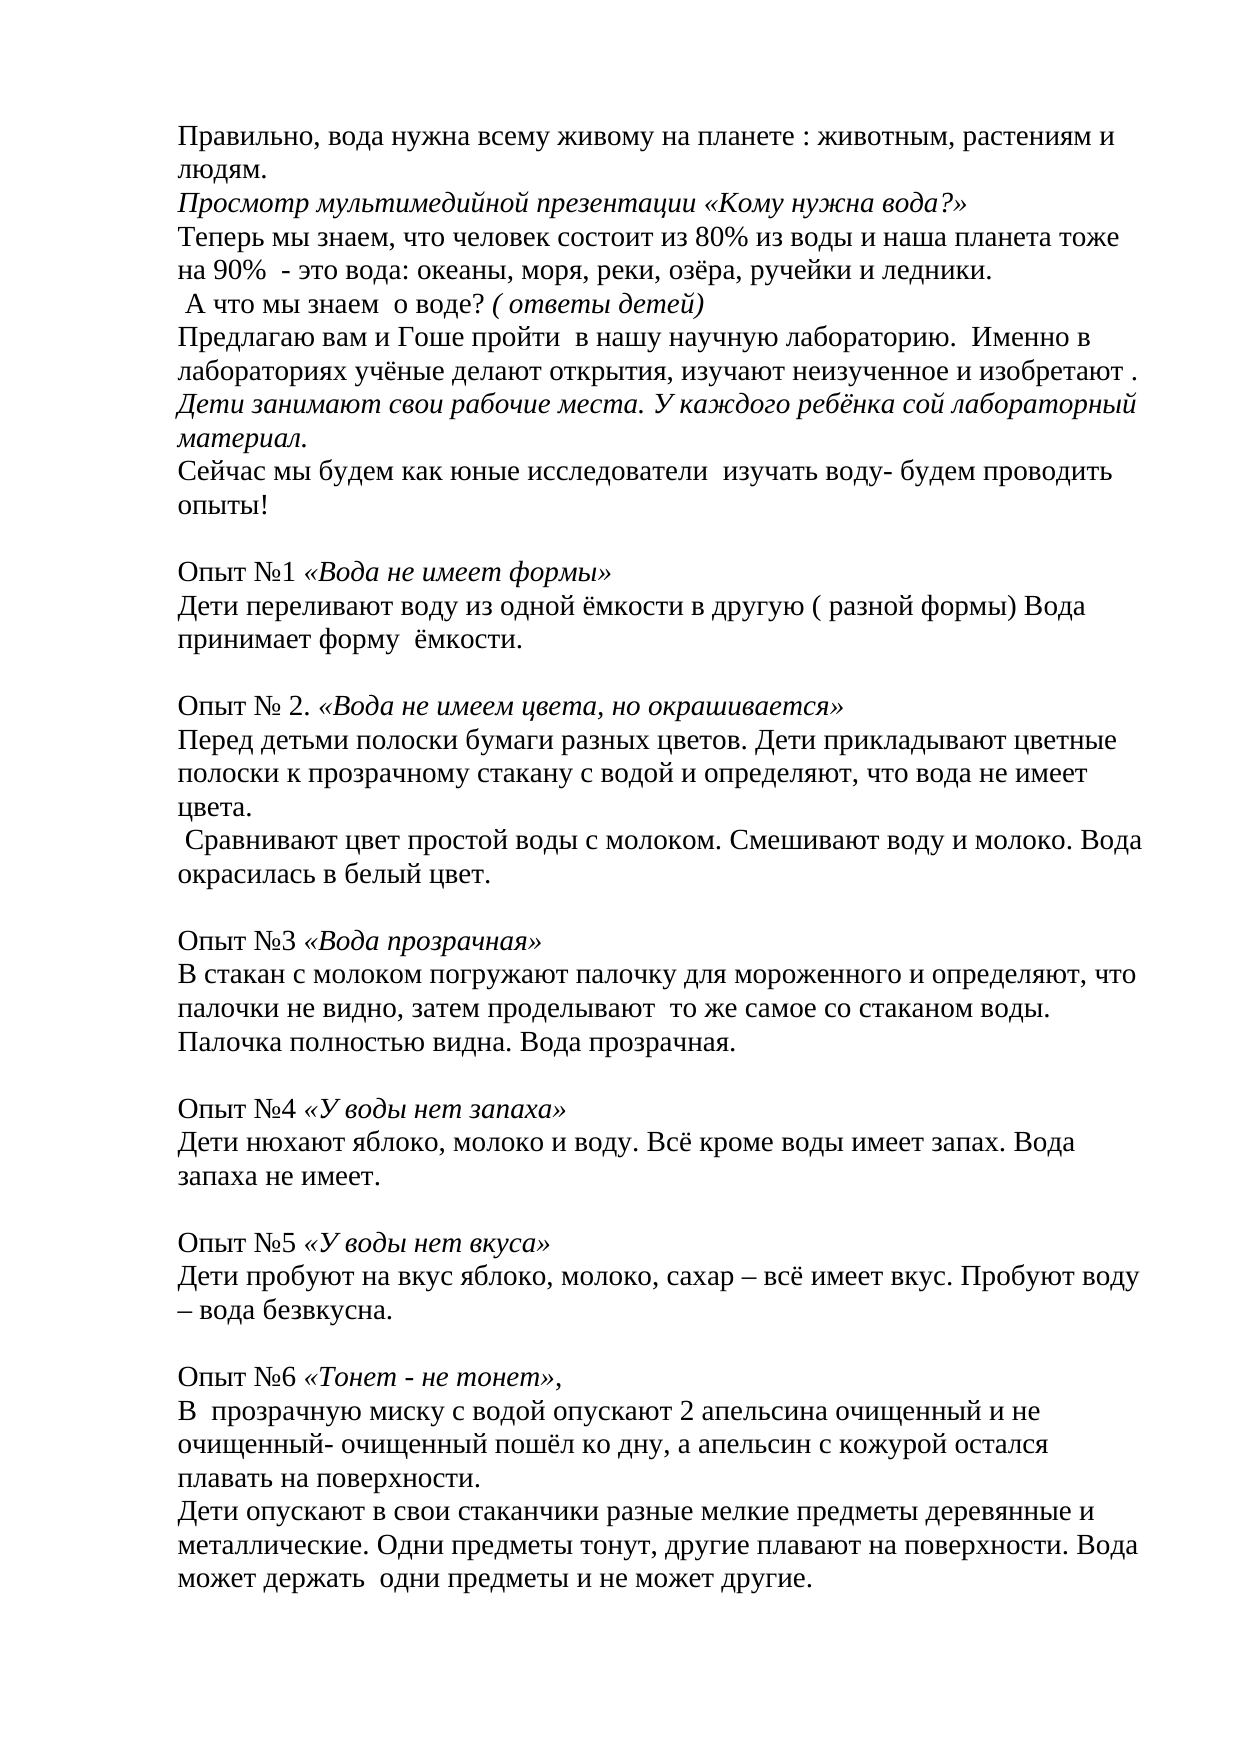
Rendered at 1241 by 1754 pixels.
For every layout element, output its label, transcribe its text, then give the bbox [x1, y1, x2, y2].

text Опыт № 2. «Вода не имеем цвета, но окрашивается» [177, 688, 1152, 722]
text Сравнивают цвет простой воды с молоком. Смешивают воду и молоко. Вода окрасилась в белый цвет. [177, 822, 1152, 889]
text Дети занимают свои рабочие места. У каждого ребёнка сой лабораторный материал. [177, 386, 1152, 453]
text Опыт №3 «Вода прозрачная» [177, 923, 1152, 957]
text В стакан с молоком погружают палочку для мороженного и определяют, что палочки не видно, затем проделывают то же самое со стаканом воды. Палочка полностью видна. Вода прозрачная. [177, 957, 1152, 1057]
text А что мы знаем о воде? ( ответы детей) [177, 286, 1152, 319]
text Теперь мы знаем, что человек состоит из 80% из воды и наша планета тоже на 90% - это вода: океаны, моря, реки, озёра, ручейки и ледники. [177, 219, 1152, 286]
text Правильно, вода нужна всему живому на планете : животным, растениям и людям. [177, 118, 1152, 185]
text Просмотр мультимедийной презентации «Кому нужна вода?» [177, 185, 1152, 219]
text Дети нюхают яблоко, молоко и воду. Всё кроме воды имеет запах. Вода запаха не имеет. [177, 1124, 1152, 1191]
text Перед детьми полоски бумаги разных цветов. Дети прикладывают цветные полоски к прозрачному стакану с водой и определяют, что вода не имеет цвета. [177, 722, 1152, 822]
text Дети пробуют на вкус яблоко, молоко, сахар – всё имеет вкус. Пробуют воду – вода безвкусна. [177, 1258, 1152, 1326]
text В прозрачную миску с водой опускают 2 апельсина очищенный и не очищенный- очищенный пошёл ко дну, а апельсин с кожурой остался плавать на поверхности. [177, 1393, 1152, 1493]
text Дети опускают в свои стаканчики разные мелкие предметы деревянные и металлические. Одни предметы тонут, другие плавают на поверхности. Вода может держать одни предметы и не может другие. [177, 1493, 1152, 1594]
text Опыт №4 «У воды нет запаха» [177, 1091, 1152, 1124]
text Опыт №1 «Вода не имеет формы» [177, 554, 1152, 588]
text Опыт №6 «Тонет - не тонет», [177, 1359, 1152, 1393]
text Предлагаю вам и Гоше пройти в нашу научную лабораторию. Именно в лабораториях учёные делают открытия, изучают неизученное и изобретают . [177, 319, 1152, 386]
text Опыт №5 «У воды нет вкуса» [177, 1225, 1152, 1258]
text Сейчас мы будем как юные исследователи изучать воду- будем проводить опыты! [177, 453, 1152, 521]
text Дети переливают воду из одной ёмкости в другую ( разной формы) Вода принимает форму ёмкости. [177, 588, 1152, 655]
